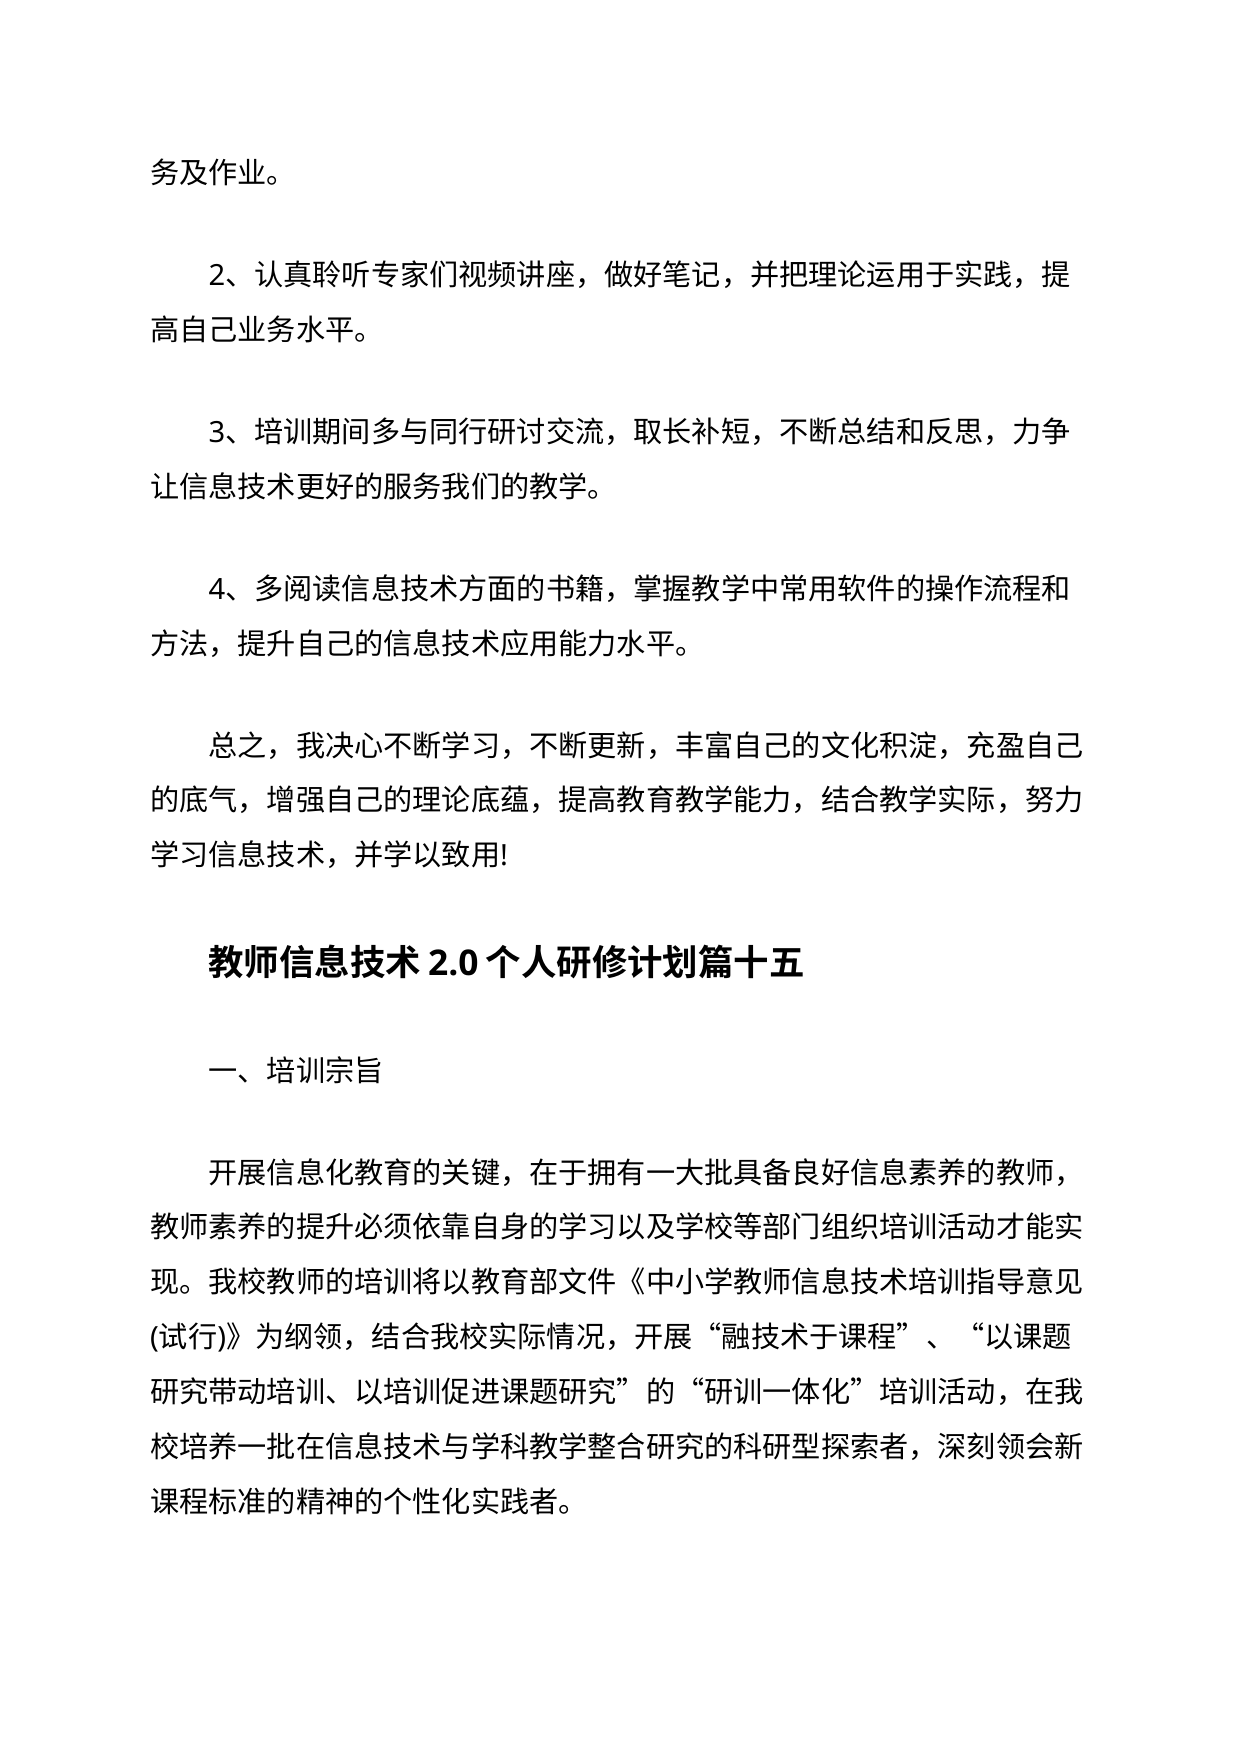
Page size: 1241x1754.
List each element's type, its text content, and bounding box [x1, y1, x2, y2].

text 4、多阅读信息技术方面的书籍，掌握教学中常用软件的操作流程和方法，提升自己的信息技术应用能力水平。 [150, 565, 1090, 663]
text 2、认真聆听专家们视频讲座，做好笔记，并把理论运用于实践，提高自己业务水平。 [150, 252, 1090, 349]
text 总之，我决心不断学习，不断更新，丰富自己的文化积淀，充盈自己的底气，增强自己的理论底蕴，提高教育教学能力，结合教学实际，努力学习信息技术，并学以致用! [150, 722, 1090, 874]
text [150, 150, 1090, 192]
text 教师信息技术2.0个人研修计划篇十五 [150, 934, 1090, 985]
text 开展信息化教育的关键，在于拥有一大批具备良好信息素养的教师，教师素养的提升必须依靠自身的学习以及学校等部门组织培训活动才能实现。我校教师的培训将以教育部文件《中小学教师信息技术培训指导意见(试行)》为纲领，结合我校实际情况，开展“融技术于课程”、“以课题研究带动培训、以培训促进课题研究”的“研训一体化”培训活动，在我校培养一批在信息技术与学科教学整合研究的科研型探索者，深刻领会新课程标准的精神的个性化实践者。 [150, 1149, 1090, 1521]
text 3、培训期间多与同行研讨交流，取长补短，不断总结和反思，力争让信息技术更好的服务我们的教学。 [150, 408, 1090, 506]
text 一、培训宗旨 [150, 1047, 1090, 1090]
